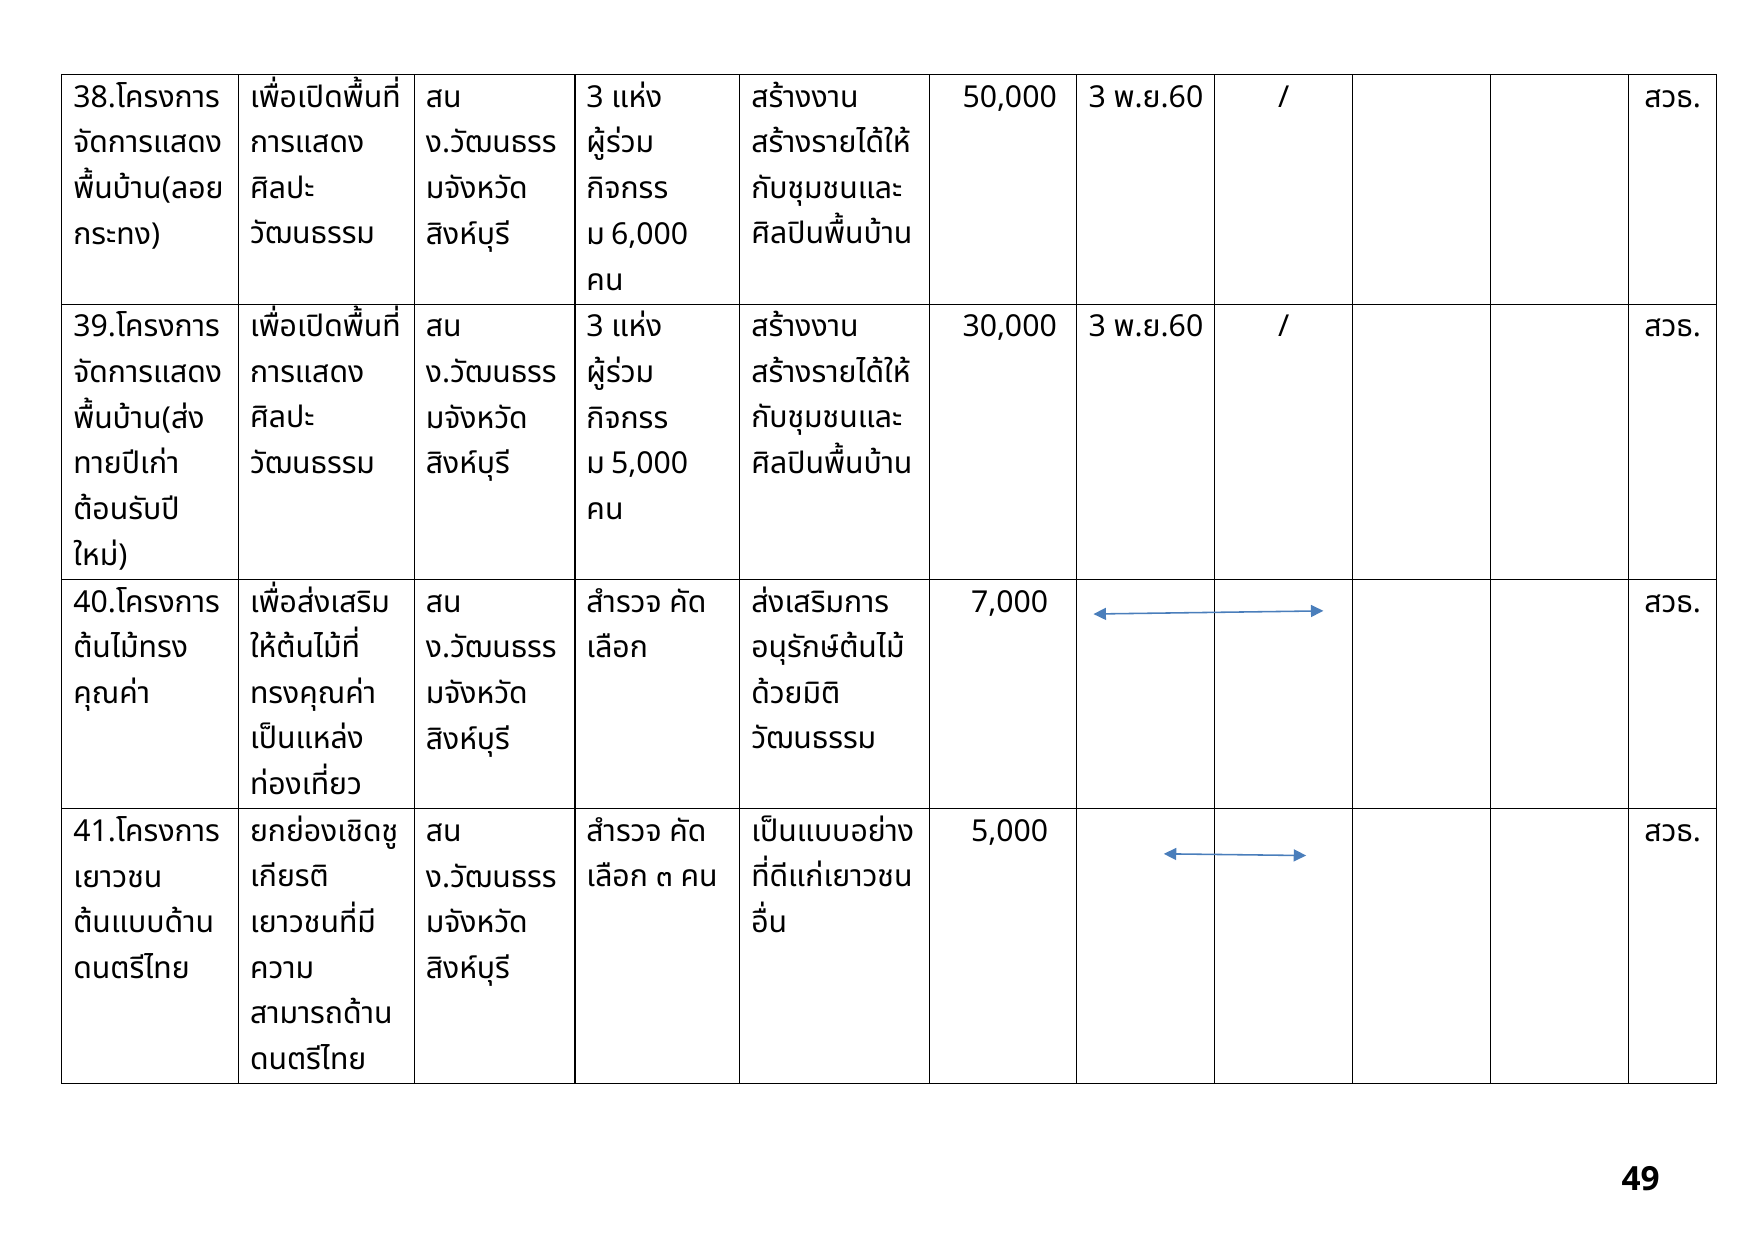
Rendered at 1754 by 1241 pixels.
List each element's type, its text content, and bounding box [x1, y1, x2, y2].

table_cell สนง.วัฒนธรรมจังหวัดสิงห์บุรี [415, 809, 574, 1083]
table_cell 3 แห่ง ผู้ร่วมกิจกรรม5,000 คน [576, 305, 739, 579]
table_cell สำรวจ คัดเลือก ๓ คน [576, 809, 739, 1083]
table_cell [1353, 809, 1490, 1083]
table_cell [1215, 809, 1352, 1083]
table_cell เป็นแบบอย่างที่ดีแก่เยาวชนอื่น [740, 809, 929, 1083]
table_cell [740, 75, 929, 303]
table_cell สร้างงานสร้างรายได้ให้กับชุมชนและศิลปินพื้นบ้าน [740, 305, 929, 579]
table_cell [1215, 580, 1352, 808]
table_cell สำรวจ คัดเลือก [576, 580, 739, 808]
table_cell [1353, 305, 1490, 579]
table_cell [1353, 580, 1490, 808]
table_cell [1491, 75, 1628, 303]
table_cell เพื่อส่งเสริมให้ต้นไม้ที่ทรงคุณค่าเป็นแหล่งท่องเที่ยว [239, 580, 414, 808]
table_cell 5,000 [930, 809, 1076, 1083]
table_cell [1077, 580, 1214, 808]
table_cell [415, 75, 574, 303]
table_cell ส่งเสริมการอนุรักษ์ต้นไม้ด้วยมิติวัฒนธรรม [740, 580, 929, 808]
table_cell 3 พ.ย.60 [1077, 75, 1214, 303]
table_cell สนง.วัฒนธรรมจังหวัดสิงห์บุรี [415, 305, 574, 579]
table_cell 50,000 [930, 75, 1076, 303]
table_cell ยกย่องเชิดชูเกียรติเยาวชนที่มีความสามารถด้านดนตรีไทย [239, 809, 414, 1083]
table_cell 38.โครงการจัดการแสดงพื้นบ้าน(ลอยกระทง) [62, 75, 238, 303]
table_cell 39.โครงการจัดการแสดงพื้นบ้าน(ส่งทายปีเก่าต้อนรับปีใหม่) [62, 305, 238, 579]
table_cell สวธ. [1629, 580, 1716, 808]
table_cell 3 แห่ง ผู้ร่วมกิจกรรม6,000 คน [576, 75, 739, 303]
table_cell 30,000 [930, 305, 1076, 579]
table_cell [1491, 305, 1628, 579]
table_cell 7,000 [930, 580, 1076, 808]
table_cell 41.โครงการเยาวชนต้นแบบด้านดนตรีไทย [62, 809, 238, 1083]
table_cell เพื่อเปิดพื้นที่การแสดงศิลปะ วัฒนธรรม [239, 305, 414, 579]
table_cell / [1215, 75, 1352, 303]
table_cell สนง.วัฒนธรรมจังหวัดสิงห์บุรี [415, 580, 574, 808]
table_cell เพื่อเปิดพื้นที่การแสดงศิลปะ วัฒนธรรม [239, 75, 414, 303]
table_cell สวธ. [1629, 809, 1716, 1083]
table_cell สวธ. [1629, 305, 1716, 579]
table_cell สวธ. [1629, 75, 1716, 303]
table_cell 40.โครงการต้นไม้ทรงคุณค่า [62, 580, 238, 808]
table_cell [1353, 75, 1490, 303]
table_cell [1491, 809, 1628, 1083]
table_cell / [1215, 305, 1352, 579]
table_cell [1077, 809, 1214, 1083]
table_cell [1491, 580, 1628, 808]
table_cell 3 พ.ย.60 [1077, 305, 1214, 579]
